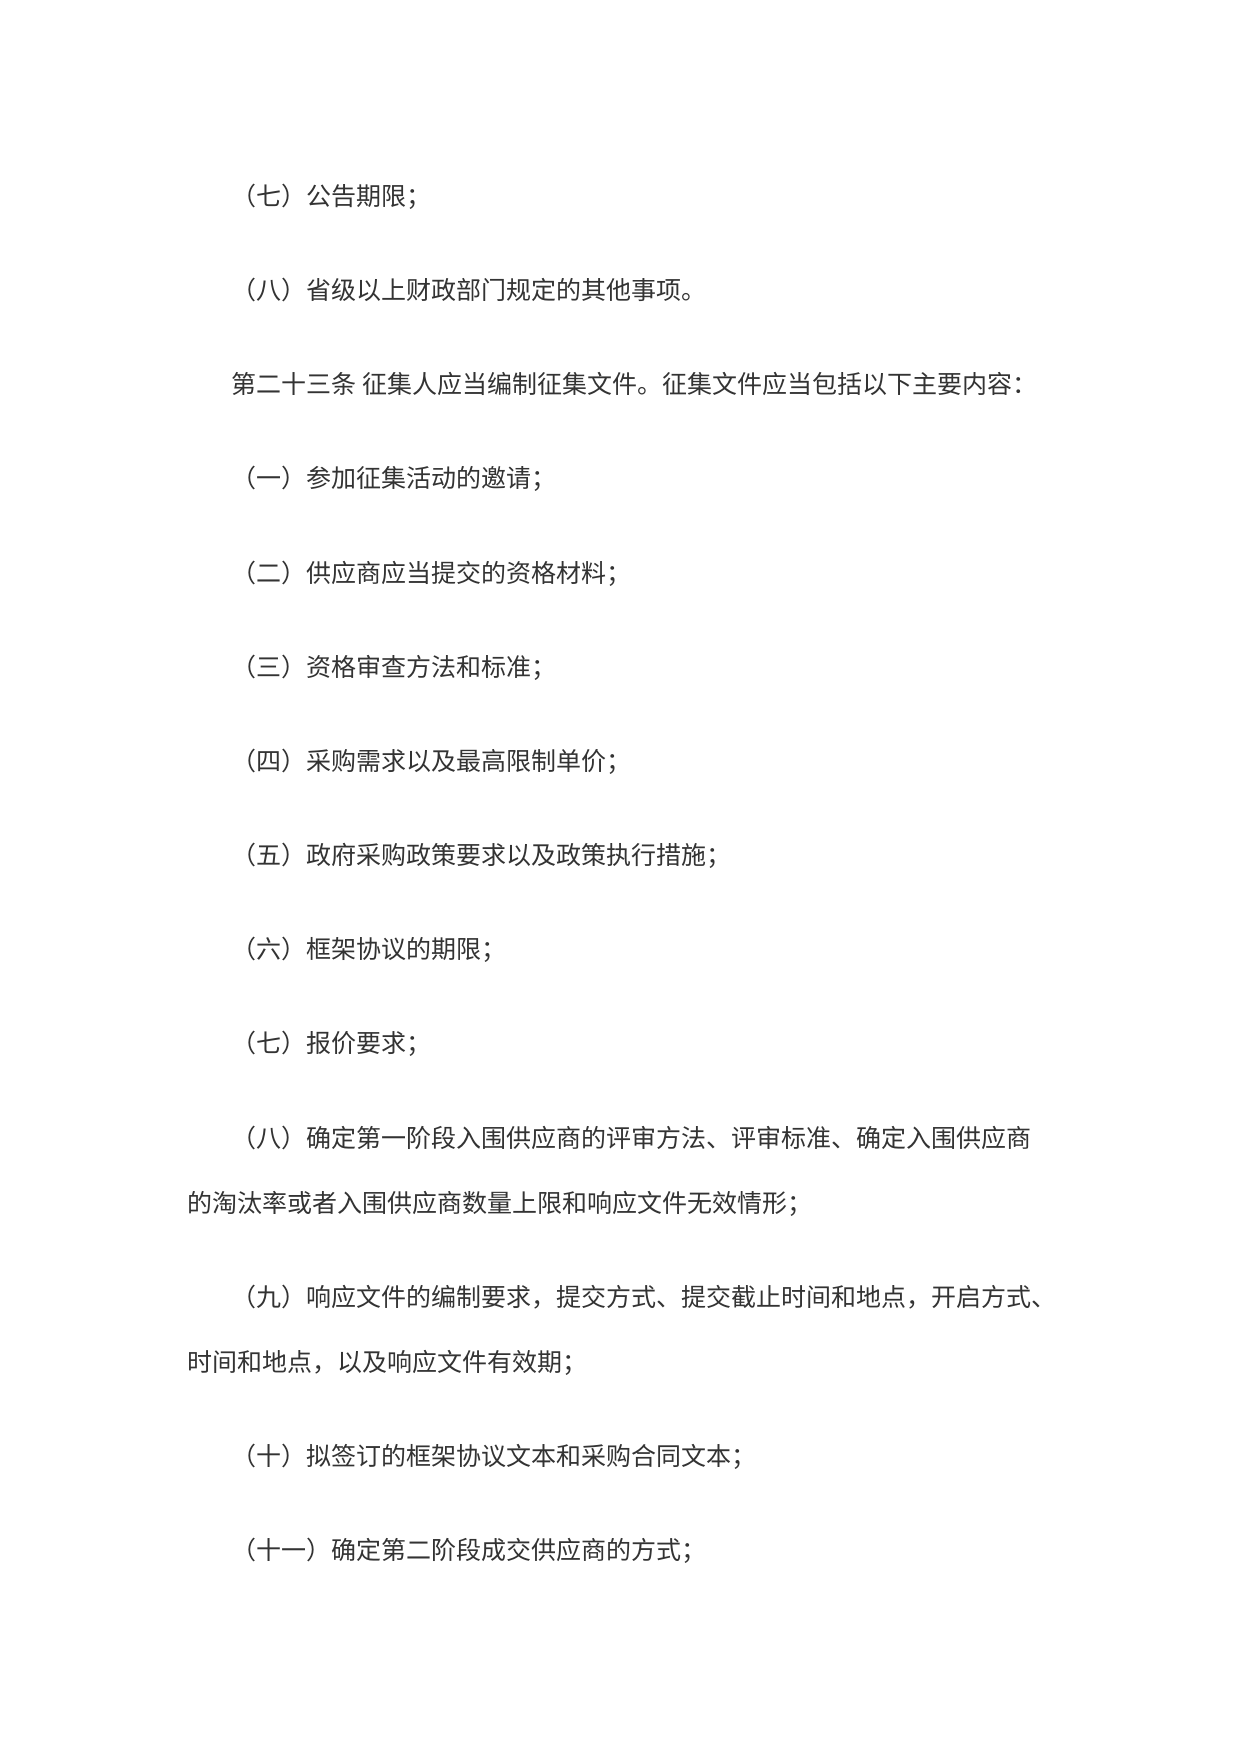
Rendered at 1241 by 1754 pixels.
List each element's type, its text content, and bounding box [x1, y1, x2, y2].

text （三）资格审查方法和标准； [187, 633, 1053, 698]
text （八）省级以上财政部门规定的其他事项。 [187, 256, 1053, 321]
text （十）拟签订的框架协议文本和采购合同文本； [187, 1422, 1053, 1487]
text （六）框架协议的期限； [187, 915, 1053, 980]
text （七）报价要求； [187, 1009, 1053, 1074]
text （九）响应文件的编制要求，提交方式、提交截止时间和地点，开启方式、时间和地点，以及响应文件有效期； [187, 1263, 1053, 1393]
text 第二十三条 征集人应当编制征集文件。征集文件应当包括以下主要内容： [187, 350, 1053, 415]
text （十一）确定第二阶段成交供应商的方式； [187, 1516, 1053, 1581]
text （七）公告期限； [187, 162, 1053, 227]
text （八）确定第一阶段入围供应商的评审方法、评审标准、确定入围供应商的淘汰率或者入围供应商数量上限和响应文件无效情形； [187, 1104, 1053, 1234]
text （一）参加征集活动的邀请； [187, 444, 1053, 509]
text （二）供应商应当提交的资格材料； [187, 539, 1053, 604]
text （四）采购需求以及最高限制单价； [187, 727, 1053, 792]
text （五）政府采购政策要求以及政策执行措施； [187, 821, 1053, 886]
